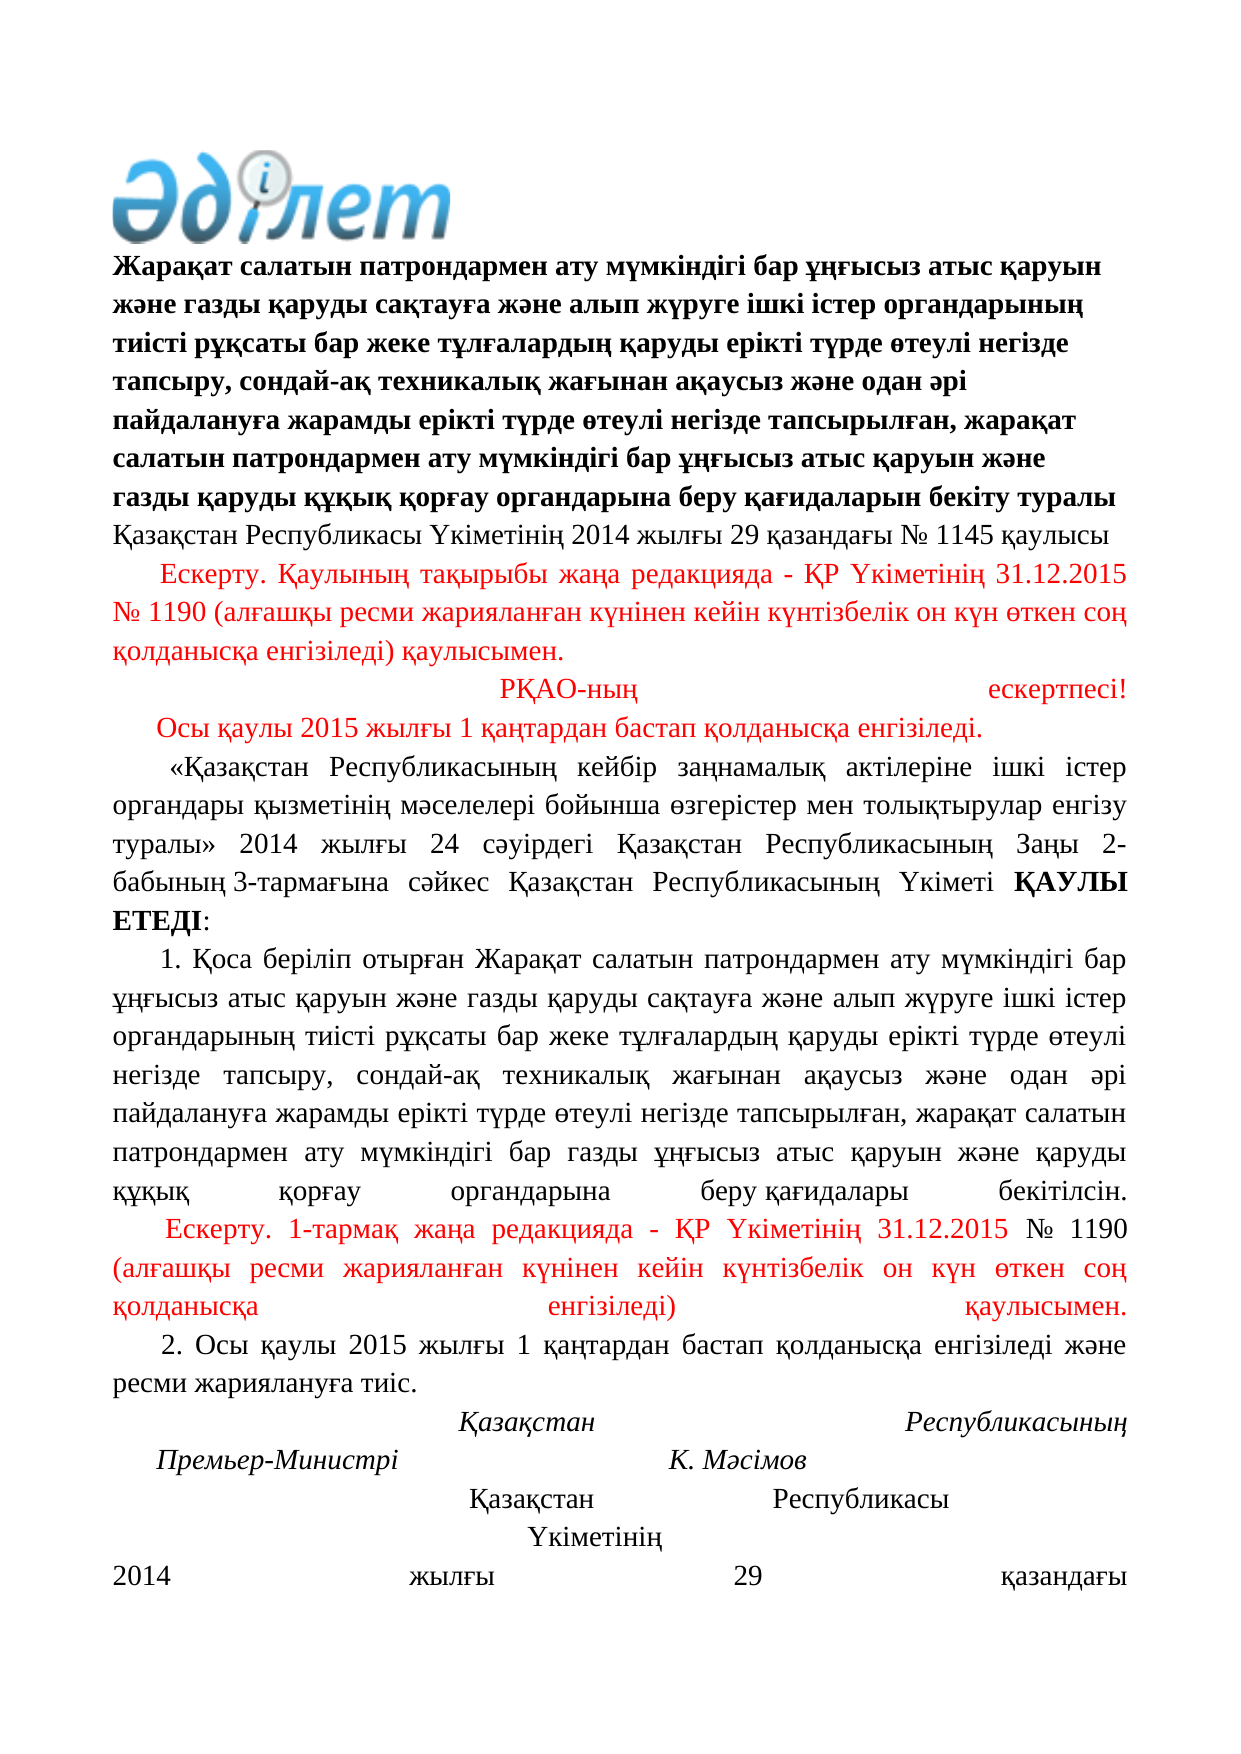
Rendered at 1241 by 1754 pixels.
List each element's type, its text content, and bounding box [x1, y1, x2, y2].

picture [112, 150, 451, 244]
text Жарақат салатын патрондармен ату мүмкіндігі бар ұңғысыз атыс қаруын және газды қаруды сақтауға және алып жүруге ішкі істер органдарының тиісті рұқсаты бар жеке тұлғалардың қаруды ерікті түрде өтеулі негізде тапсыру, сондай-ақ техникалық жағынан ақаусыз және одан әрі пайдалануға жарамды ерікті түрде өтеулі негізде тапсырылған, жарақат салатын патрондармен ату мүмкіндігі бар ұңғысыз атыс қаруын және газды қаруды құқық қорғау органдарына беру қағидаларын бекіту туралы [112, 248, 1128, 512]
text «Қазақстан Республикасының кейбір заңнамалық актілеріне ішкі істер органдары қызметінің мәселелері бойынша өзгерістер мен толықтырулар енгізу туралы» 2014 жылғы 24 сәуірдегі Қазақстан Республикасының Заңы 2-бабының 3-тармағына сәйкес Қазақстан Республикасының Үкіметі ҚАУЛЫ ЕТЕДІ: 1. Қоса беріліп отырған Жарақат салатын патрондармен ату мүмкіндігі бар ұңғысыз атыс қаруын және газды қаруды сақтауға және алып жүруге ішкі істер органдарының тиісті рұқсаты бар жеке тұлғалардың қаруды ерікті түрде өтеулі негізде тапсыру, сондай-ақ техникалық жағынан ақаусыз және одан әрі пайдалануға жарамды ерікті түрде өтеулі негізде тапсырылған, жарақат салатын патрондармен ату мүмкіндігі бар газды ұңғысыз атыс қаруын және қаруды құқық қорғау органдарына беру қағидалары бекітілсін. Ескерту. 1-тармақ жаңа редакцияда - ҚР Үкіметінің 31.12.2015 № 1190 (алғашқы ресми жарияланған күнінен кейін күнтізбелік он күн өткен соң қолданысқа енгізіледі) қаулысымен. 2. Осы қаулы 2015 жылғы 1 қаңтардан бастап қолданысқа енгізіледі және ресми жариялануға тиіс. [112, 749, 1128, 1399]
text Ескерту. Қаулының тақырыбы жаңа редакцияда - ҚР Үкіметінің 31.12.2015 № 1190 (алғашқы ресми жарияланған күнінен кейін күнтізбелік он күн өткен соң қолданысқа енгізіледі) қаулысымен. [112, 556, 1128, 667]
text РҚАО-ның ескертпесі! Осы қаулы 2015 жылғы 1 қаңтардан бастап қолданысқа енгізіледі. [112, 672, 1128, 744]
text Қазақстан Республикасы Үкіметінің 2014 жылғы 29 қазандағы № 1145 қаулысы [112, 517, 1128, 551]
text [112, 1481, 1128, 1592]
text Қазақстан Республикасының Премьер-Министрі К. Мәсімов [112, 1404, 1128, 1476]
